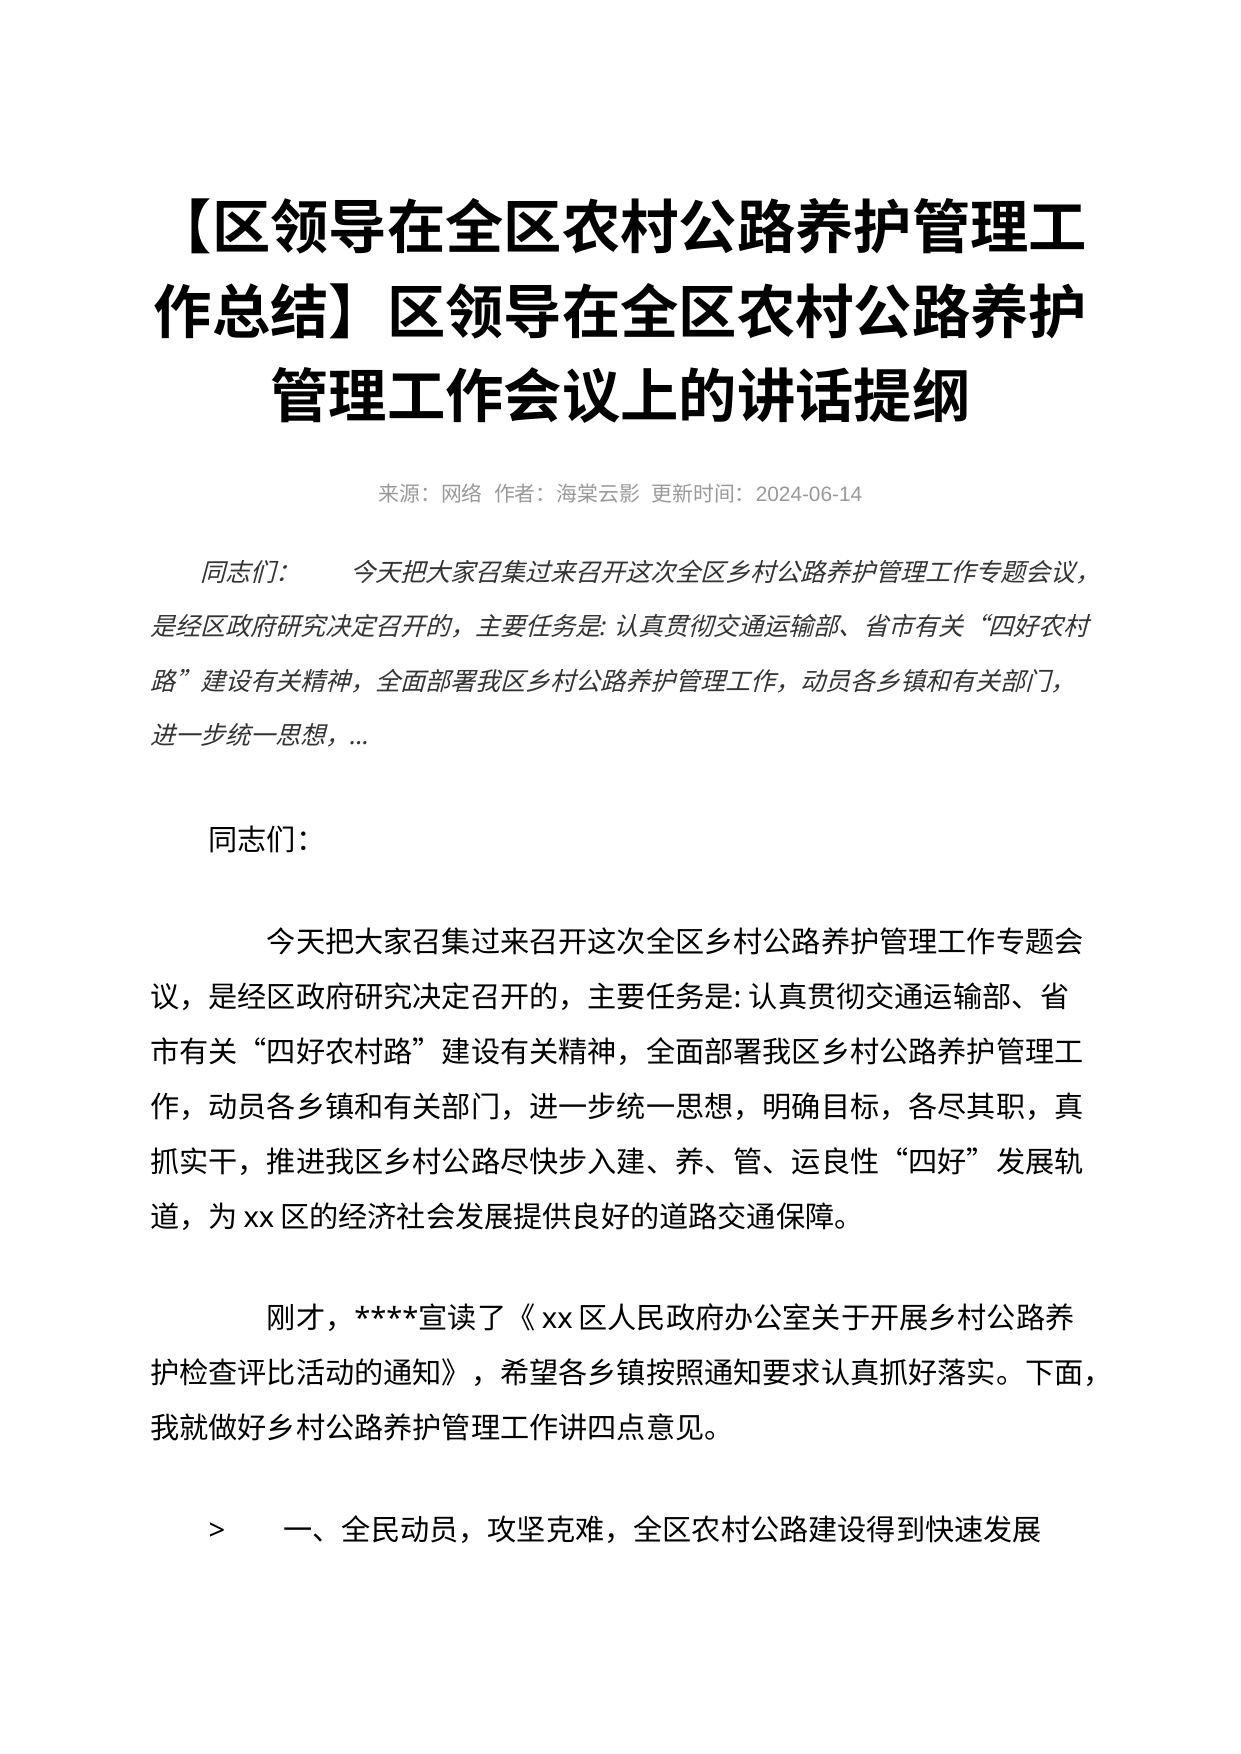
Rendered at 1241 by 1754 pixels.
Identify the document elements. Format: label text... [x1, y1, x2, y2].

text 今天把大家召集过来召开这次全区乡村公路养护管理工作专题会议，是经区政府研究决定召开的，主要任务是: 认真贯彻交通运输部、省市有关“四好农村路”建设有关精神，全面部署我区乡村公路养护管理工作，动员各乡镇和有关部门，进一步统一思想，明确目标，各尽其职，真抓实干，推进我区乡村公路尽快步入建、养、管、运良性“四好”发展轨道，为xx区的经济社会发展提供良好的道路交通保障。 [150, 918, 1090, 1236]
text 刚才，****宣读了《 xx区人民政府办公室关于开展乡村公路养护检查评比活动的通知》，希望各乡镇按照通知要求认真抓好落实。下面，我就做好乡村公路养护管理工作讲四点意见。 [150, 1295, 1090, 1447]
text 来源：网络 作者：海棠云影 更新时间：2024-06-14 [150, 482, 1090, 506]
text 同志们： 今天把大家召集过来召开这次全区乡村公路养护管理工作专题会议，是经区政府研究决定召开的，主要任务是: 认真贯彻交通运输部、省市有关“四好农村路”建设有关精神，全面部署我区乡村公路养护管理工作，动员各乡镇和有关部门，进一步统一思想，... [150, 552, 1090, 752]
subtitle 【区领导在全区农村公路养护管理工作总结】区领导在全区农村公路养护管理工作会议上的讲话提纲 [150, 181, 1090, 435]
text > 一、全民动员，攻坚克难，全区农村公路建设得到快速发展 [150, 1507, 1090, 1549]
text 同志们： [150, 817, 1090, 859]
